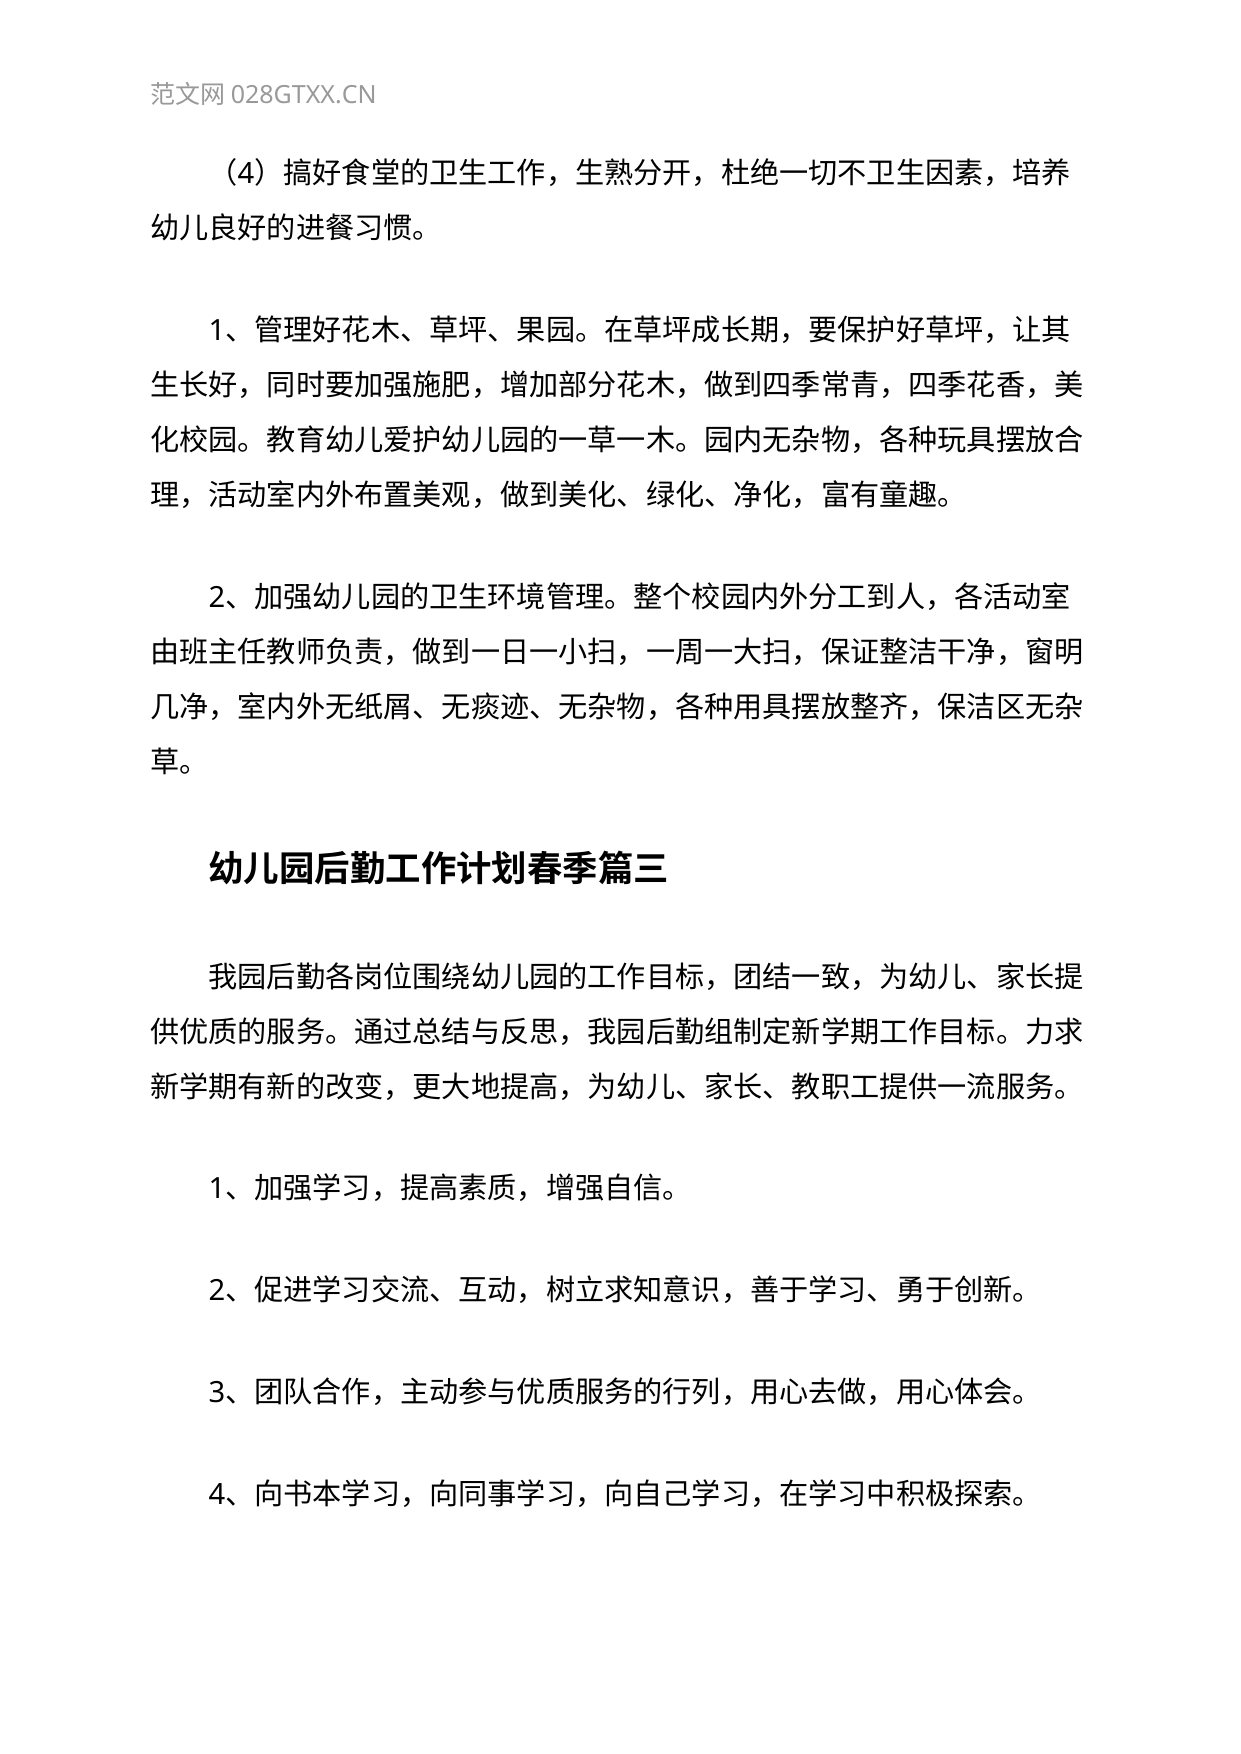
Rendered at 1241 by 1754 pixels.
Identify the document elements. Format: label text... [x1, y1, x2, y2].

text 3、团队合作，主动参与优质服务的行列，用心去做，用心体会。 [150, 1369, 1090, 1411]
text 1、管理好花木、草坪、果园。在草坪成长期，要保护好草坪，让其生长好，同时要加强施肥，增加部分花木，做到四季常青，四季花香，美化校园。教育幼儿爱护幼儿园的一草一木。园内无杂物，各种玩具摆放合理，活动室内外布置美观，做到美化、绿化、净化，富有童趣。 [150, 307, 1090, 514]
text 我园后勤各岗位围绕幼儿园的工作目标，团结一致，为幼儿、家长提供优质的服务。通过总结与反思，我园后勤组制定新学期工作目标。力求新学期有新的改变，更大地提高，为幼儿、家长、教职工提供一流服务。 [150, 953, 1090, 1105]
text 1、加强学习，提高素质，增强自信。 [150, 1165, 1090, 1207]
text 2、加强幼儿园的卫生环境管理。整个校园内外分工到人，各活动室由班主任教师负责，做到一日一小扫，一周一大扫，保证整洁干净，窗明几净，室内外无纸屑、无痰迹、无杂物，各种用具摆放整齐，保洁区无杂草。 [150, 573, 1090, 780]
text 4、向书本学习，向同事学习，向自己学习，在学习中积极探索。 [150, 1471, 1090, 1513]
text 幼儿园后勤工作计划春季篇三 [150, 840, 1090, 891]
text （4）搞好食堂的卫生工作，生熟分开，杜绝一切不卫生因素，培养幼儿良好的进餐习惯。 [150, 150, 1090, 247]
text 2、促进学习交流、互动，树立求知意识，善于学习、勇于创新。 [150, 1267, 1090, 1309]
